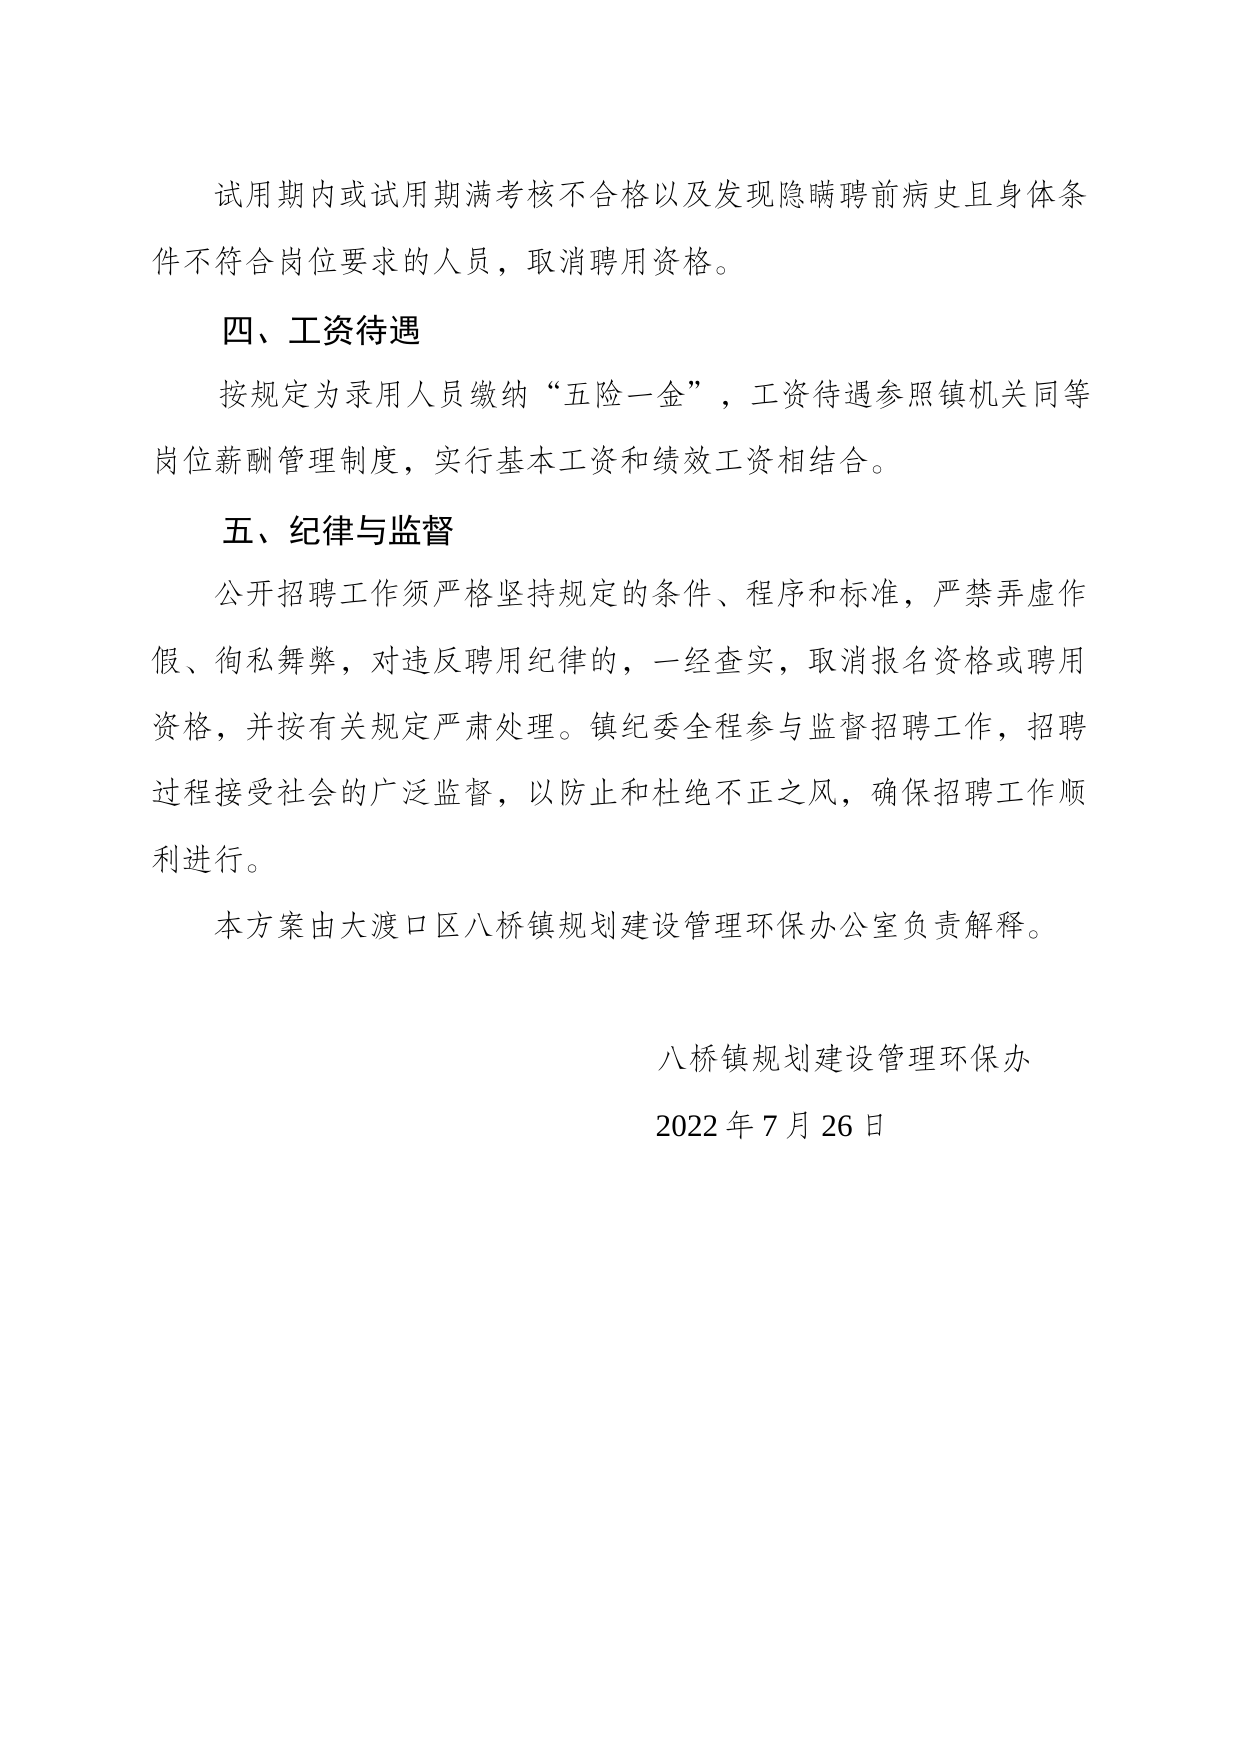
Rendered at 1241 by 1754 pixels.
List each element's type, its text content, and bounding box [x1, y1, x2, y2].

text 2022年7月26日 [577, 1093, 1052, 1159]
text 五、纪律与监督 [188, 495, 1106, 561]
text 试用期内或试用期满考核不合格以及发现隐瞒聘前病史且身体条件不符合岗位要求的人员，取消聘用资格。 [150, 162, 1106, 295]
text 本方案由大渡口区八桥镇规划建设管理环保办公室负责解释。 [150, 893, 1106, 960]
text 按规定为录用人员缴纳“五险一金”，工资待遇参照镇机关同等岗位薪酬管理制度，实行基本工资和绩效工资相结合。 [150, 362, 1106, 495]
text 四、工资待遇 [188, 295, 1106, 362]
text 八桥镇规划建设管理环保办 [188, 1026, 1052, 1093]
text 公开招聘工作须严格坚持规定的条件、程序和标准，严禁弄虚作假、徇私舞弊，对违反聘用纪律的，一经查实，取消报名资格或聘用资格，并按有关规定严肃处理。镇纪委全程参与监督招聘工作，招聘过程接受社会的广泛监督，以防止和杜绝不正之风，确保招聘工作顺利进行。 [150, 561, 1106, 893]
